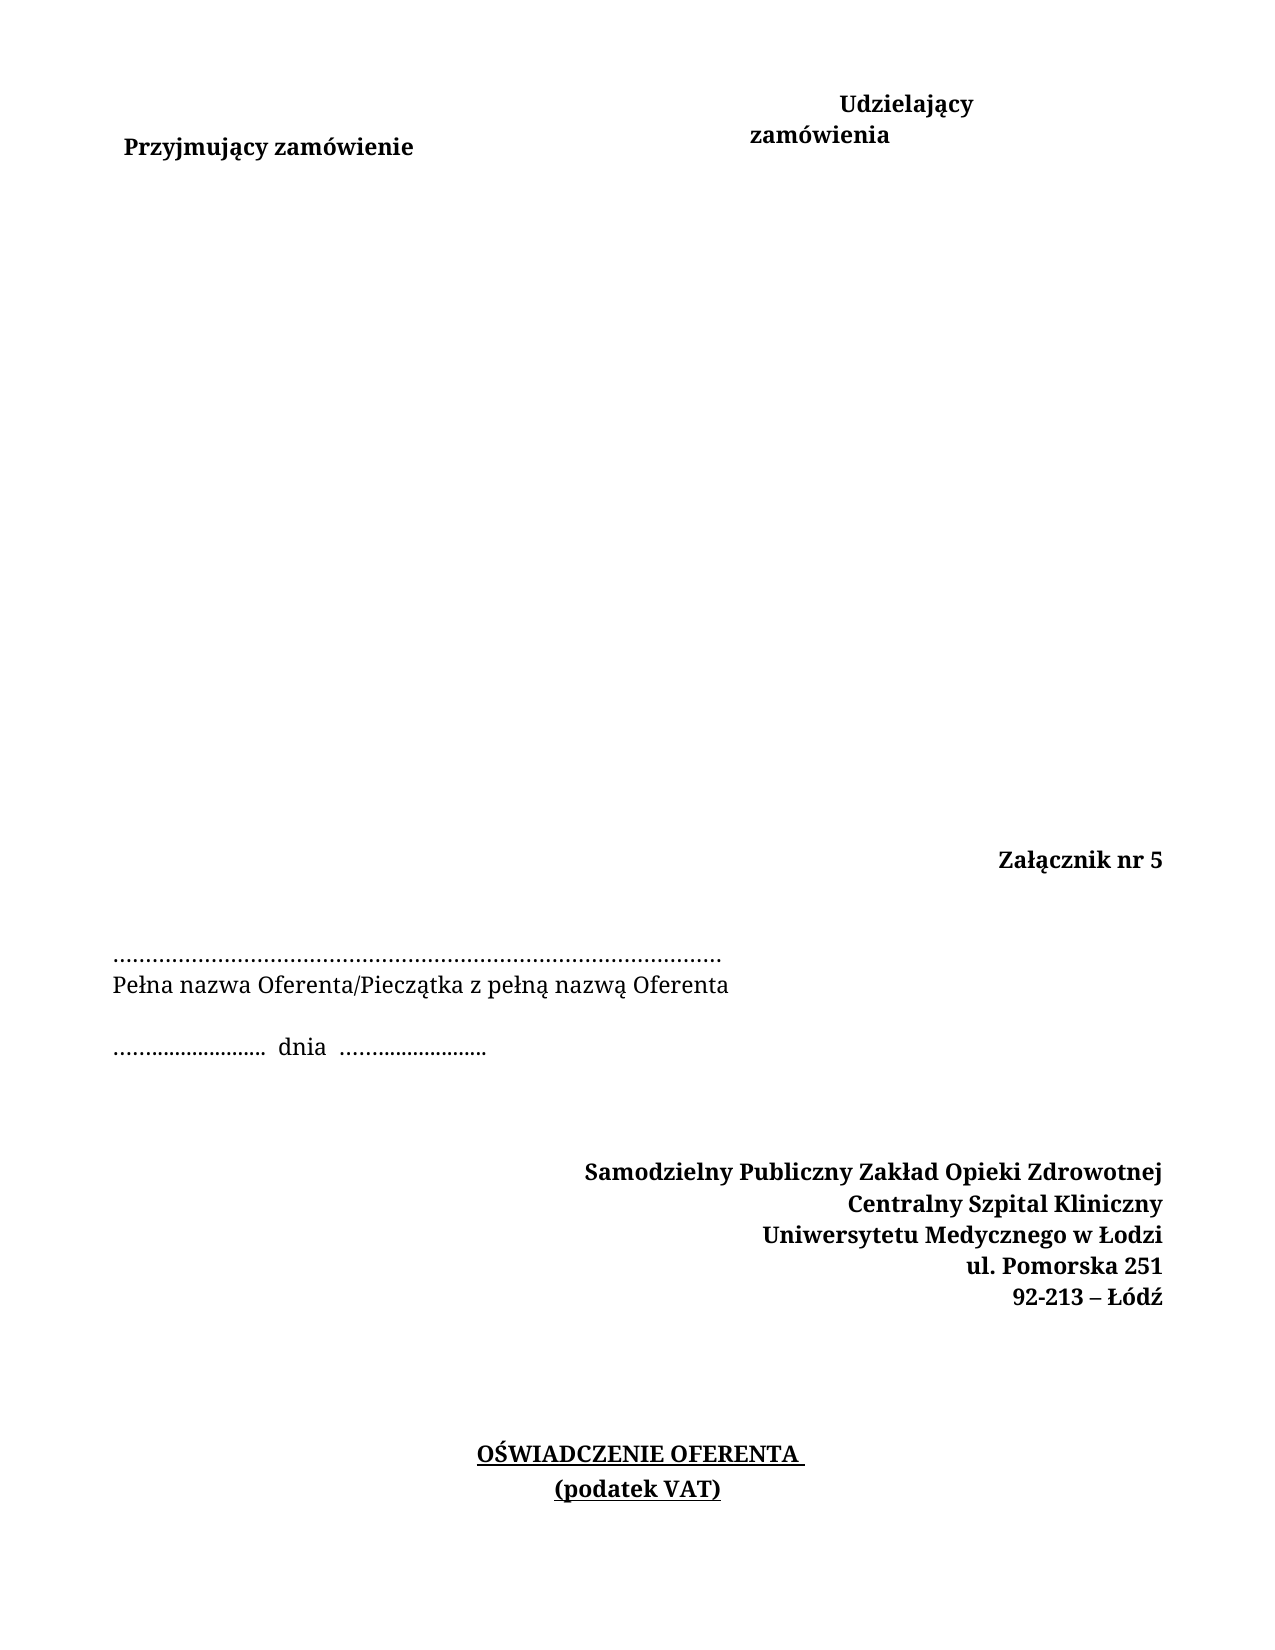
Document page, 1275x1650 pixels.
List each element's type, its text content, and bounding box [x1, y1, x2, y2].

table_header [584, 75, 1056, 250]
text ul. Pomorska 251 [112, 1250, 1163, 1281]
text …….................... dnia ……................... [112, 1031, 1163, 1062]
text Samodzielny Publiczny Zakład Opieki Zdrowotnej Centralny Szpital Kliniczny [112, 1156, 1163, 1219]
text (podatek VAT) [112, 1473, 1163, 1505]
text Uniwersytetu Medycznego w Łodzi [112, 1219, 1163, 1250]
text 92-213 – Łódź [112, 1281, 1163, 1312]
text Załącznik nr 5 [112, 844, 1163, 875]
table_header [112, 75, 584, 250]
text OŚWIADCZENIE OFERENTA [112, 1437, 1163, 1469]
text ………………………………………………………………………………… [112, 937, 1163, 969]
text Pełna nazwa Oferenta/Pieczątka z pełną nazwą Oferenta [112, 969, 1163, 1000]
